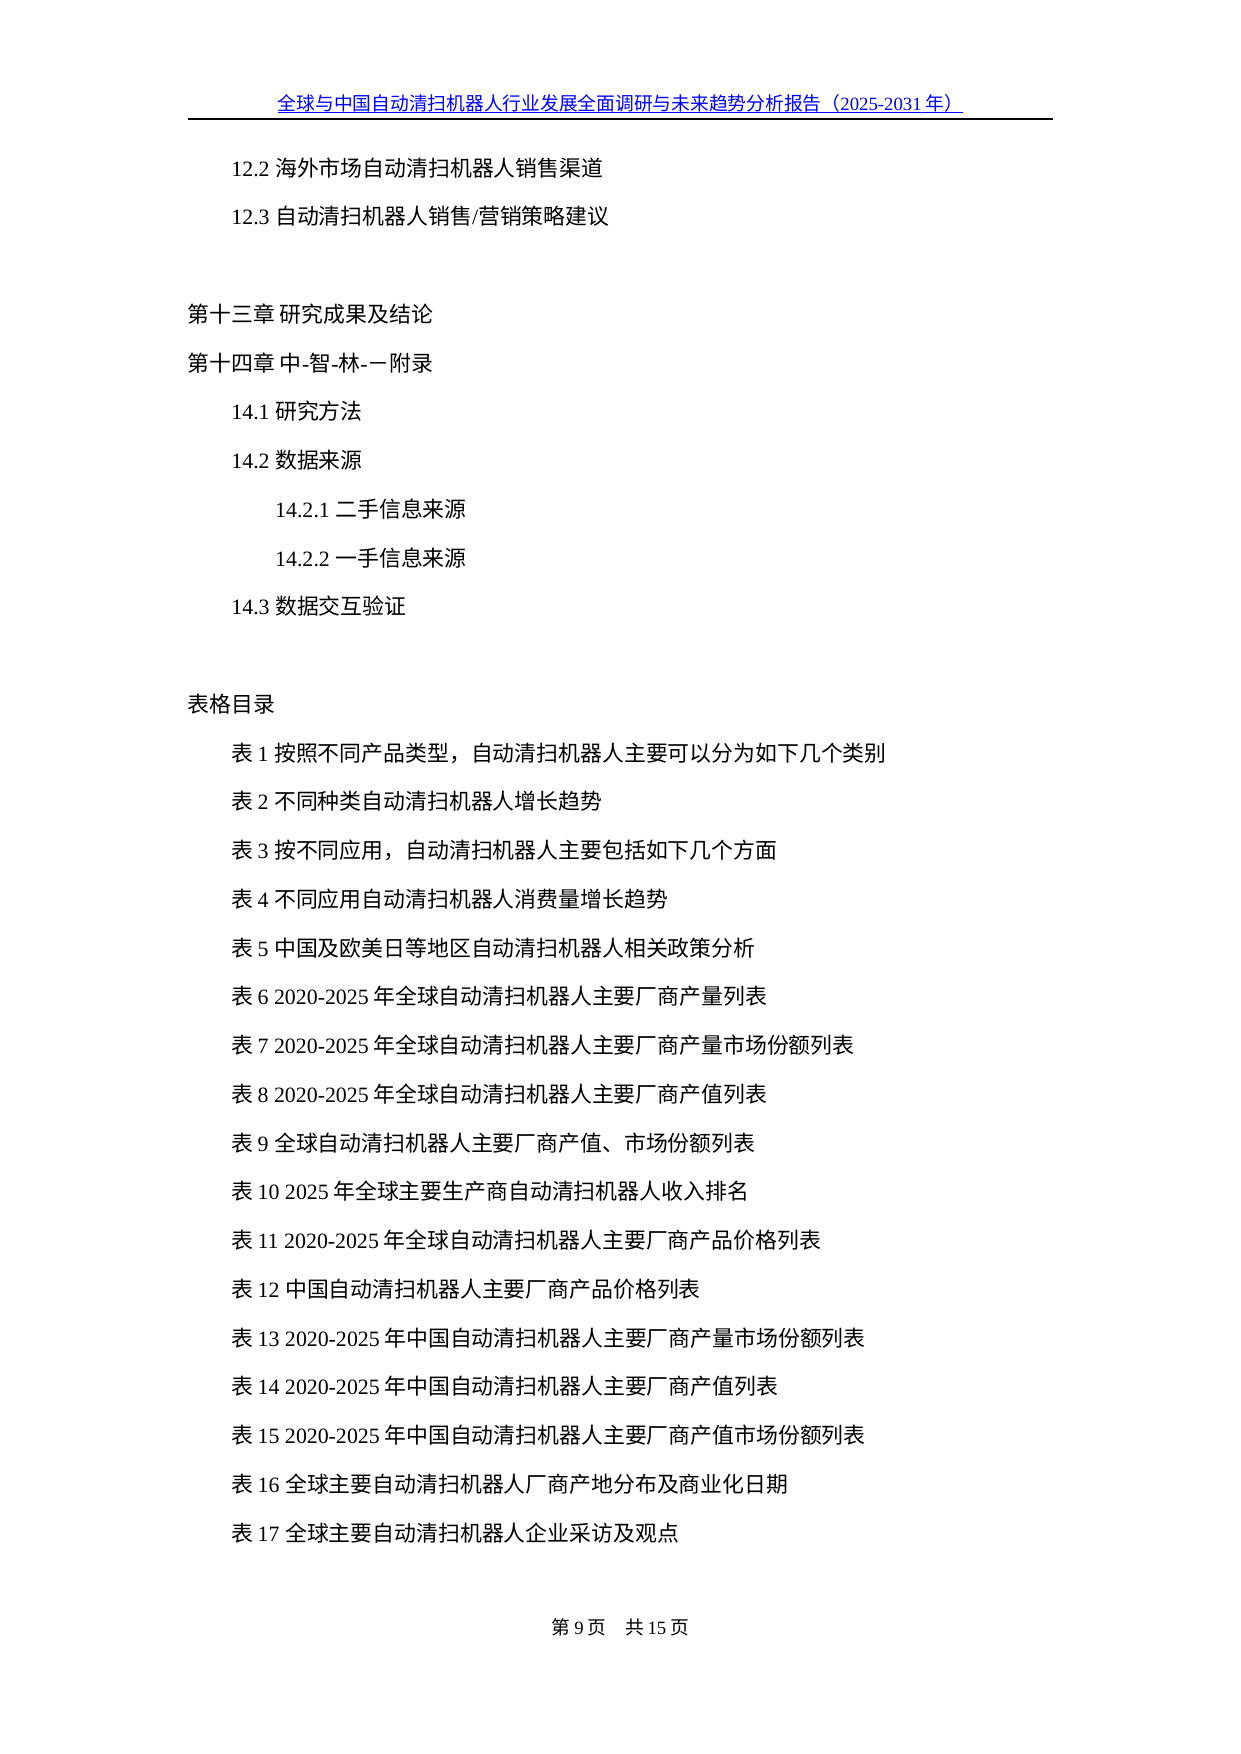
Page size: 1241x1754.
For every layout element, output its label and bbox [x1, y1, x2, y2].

text [187, 150, 1053, 1548]
